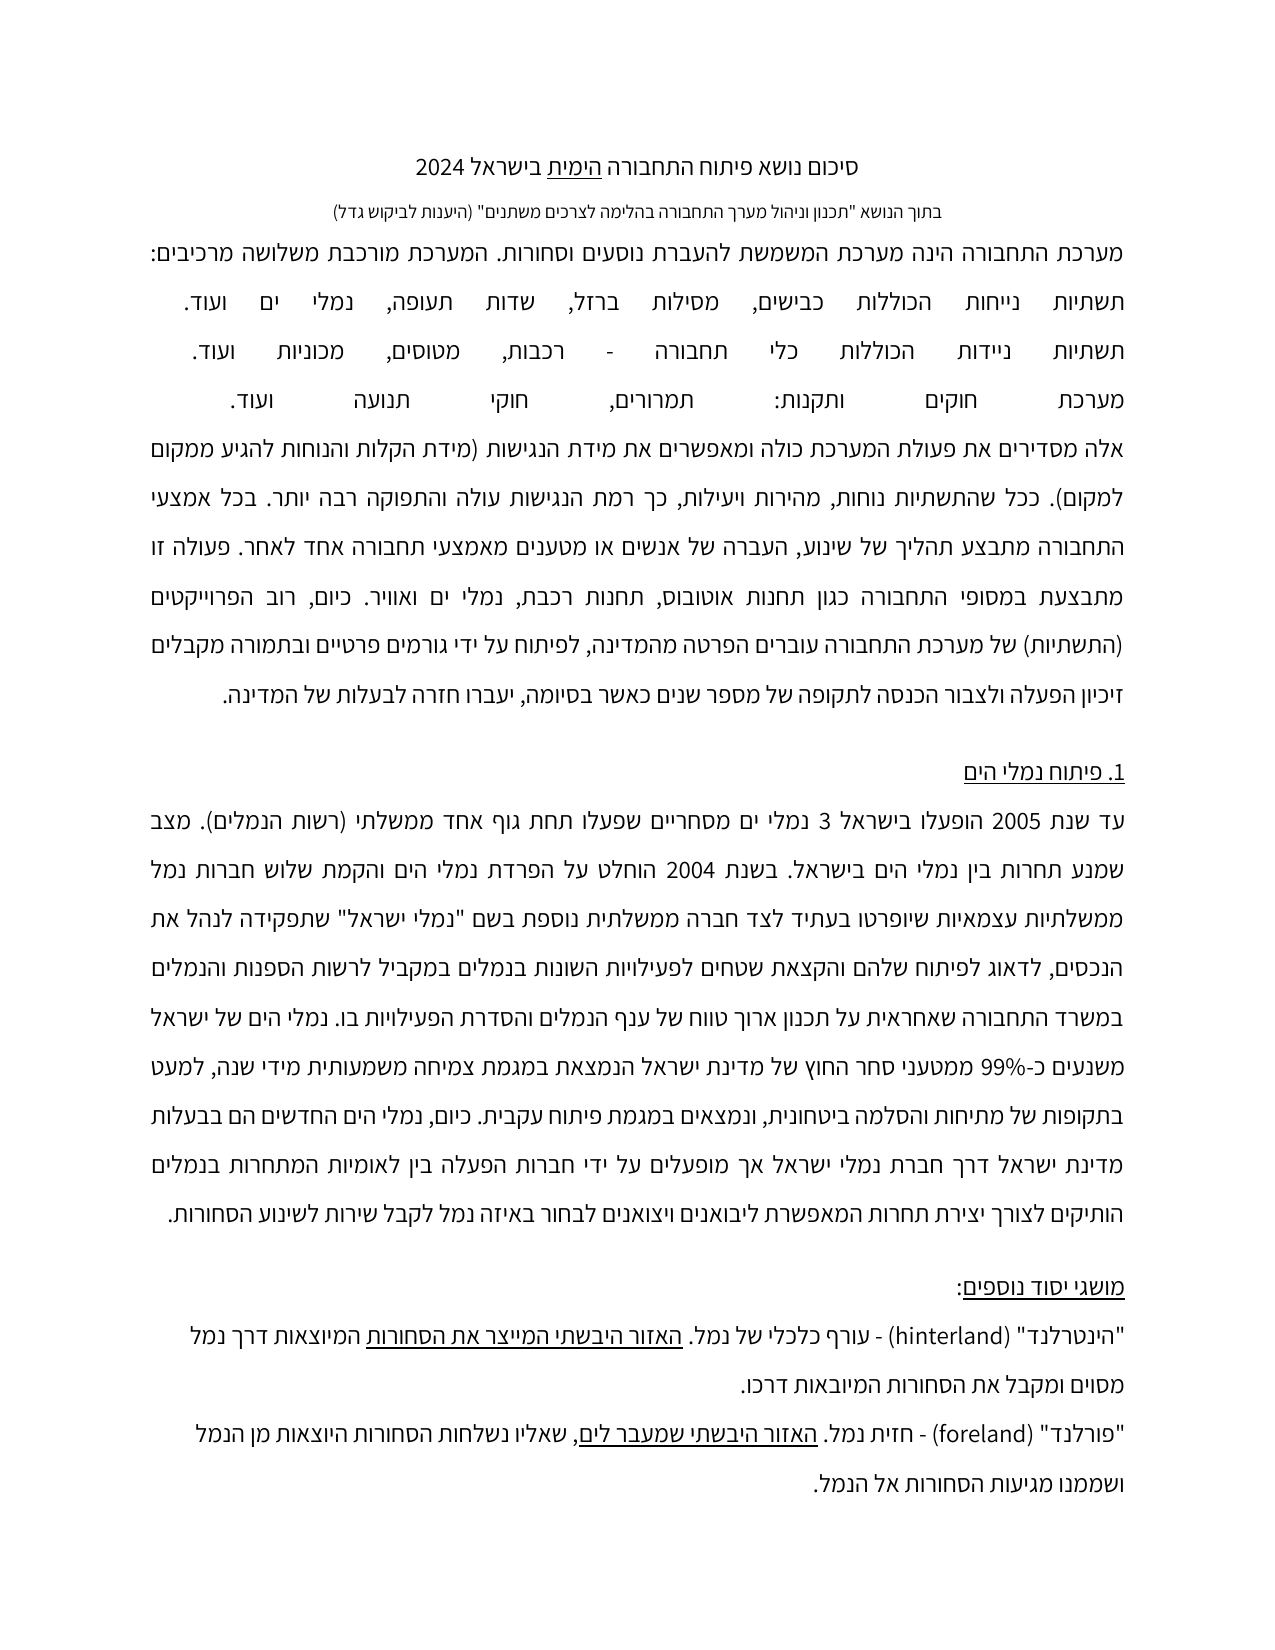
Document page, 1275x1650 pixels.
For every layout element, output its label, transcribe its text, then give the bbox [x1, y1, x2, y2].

text בתוך הנושא "תכנון וניהול מערך התחבורה בהלימה לצרכים משתנים" (היענות לביקוש גדל) [150, 199, 1125, 224]
text 1. פיתוח נמלי הים [150, 755, 1125, 788]
text סיכום נושא פיתוח התחבורה הימית בישראל 2024 [150, 150, 1125, 183]
text מערכת התחבורה הינה מערכת המשמשת להעברת נוסעים וסחורות. המערכת מורכבת משלושה מרכיבים: תשתיות נייחות הכוללות כבישים, מסילות ברזל, שדות תעופה, נמלי ים ועוד. תשתיות ניידות הכוללות כלי תחבורה - רכבות, מטוסים, מכוניות ועוד. מערכת חוקים ותקנות: תמרורים, חוקי תנועה ועוד. אלה מסדירים את פעולת המערכת כולה ומאפשרים את מידת הנגישות (מידת הקלות והנוחות להגיע ממקום למקום). ככל שהתשתיות נוחות, מהירות ויעילות, כך רמת הנגישות עולה והתפוקה רבה יותר. בכל אמצעי התחבורה מתבצע תהליך של שינוע, העברה של אנשים או מטענים מאמצעי תחבורה אחד לאחר. פעולה זו מתבצעת במסופי התחבורה כגון תחנות אוטובוס, תחנות רכבת, נמלי ים ואוויר. כיום, רוב הפרוייקטים (התשתיות) של מערכת התחבורה עוברים הפרטה מהמדינה, לפיתוח על ידי גורמים פרטיים ובתמורה מקבלים זיכיון הפעלה ולצבור הכנסה לתקופה של מספר שנים כאשר בסיומה, יעברו חזרה לבעלות של המדינה. [150, 236, 1125, 710]
text מושגי יסוד נוספים: "הינטרלנד" (‏hinterland) - עורף כלכלי של נמל. האזור היבשתי המייצר את הסחורות המיוצאות דרך נמל מסוים ומקבל את הסחורות המיובאות דרכו. [150, 1270, 1125, 1401]
text "פורלנד" (‏foreland) - חזית נמל. האזור היבשתי שמעבר לים, שאליו נשלחות הסחורות היוצאות מן הנמל ושממנו מגיעות הסחורות אל הנמל. [150, 1417, 1125, 1499]
text עד שנת 2005 הופעלו בישראל 3 נמלי ים מסחריים שפעלו תחת גוף אחד ממשלתי (רשות הנמלים). מצב שמנע תחרות בין נמלי הים בישראל. בשנת 2004 הוחלט על הפרדת נמלי הים והקמת שלוש חברות נמל ממשלתיות עצמאיות שיופרטו בעתיד לצד חברה ממשלתית נוספת בשם "נמלי ישראל" שתפקידה לנהל את הנכסים, לדאוג לפיתוח שלהם והקצאת שטחים לפעילויות השונות בנמלים במקביל לרשות הספנות והנמלים במשרד התחבורה שאחראית על תכנון ארוך טווח של ענף הנמלים והסדרת הפעילויות בו. נמלי הים של ישראל משנעים כ-99% ממטעני סחר החוץ של מדינת ישראל הנמצאת במגמת צמיחה משמעותית מידי שנה, למעט בתקופות של מתיחות והסלמה ביטחונית, ונמצאים במגמת פיתוח עקבית. כיום, נמלי הים החדשים הם בבעלות מדינת ישראל דרך חברת נמלי ישראל אך מופעלים על ידי חברות הפעלה בין לאומיות המתחרות בנמלים הותיקים לצורך יצירת תחרות המאפשרת ליבואנים ויצואנים לבחור באיזה נמל לקבל שירות לשינוע הסחורות. [150, 804, 1125, 1229]
